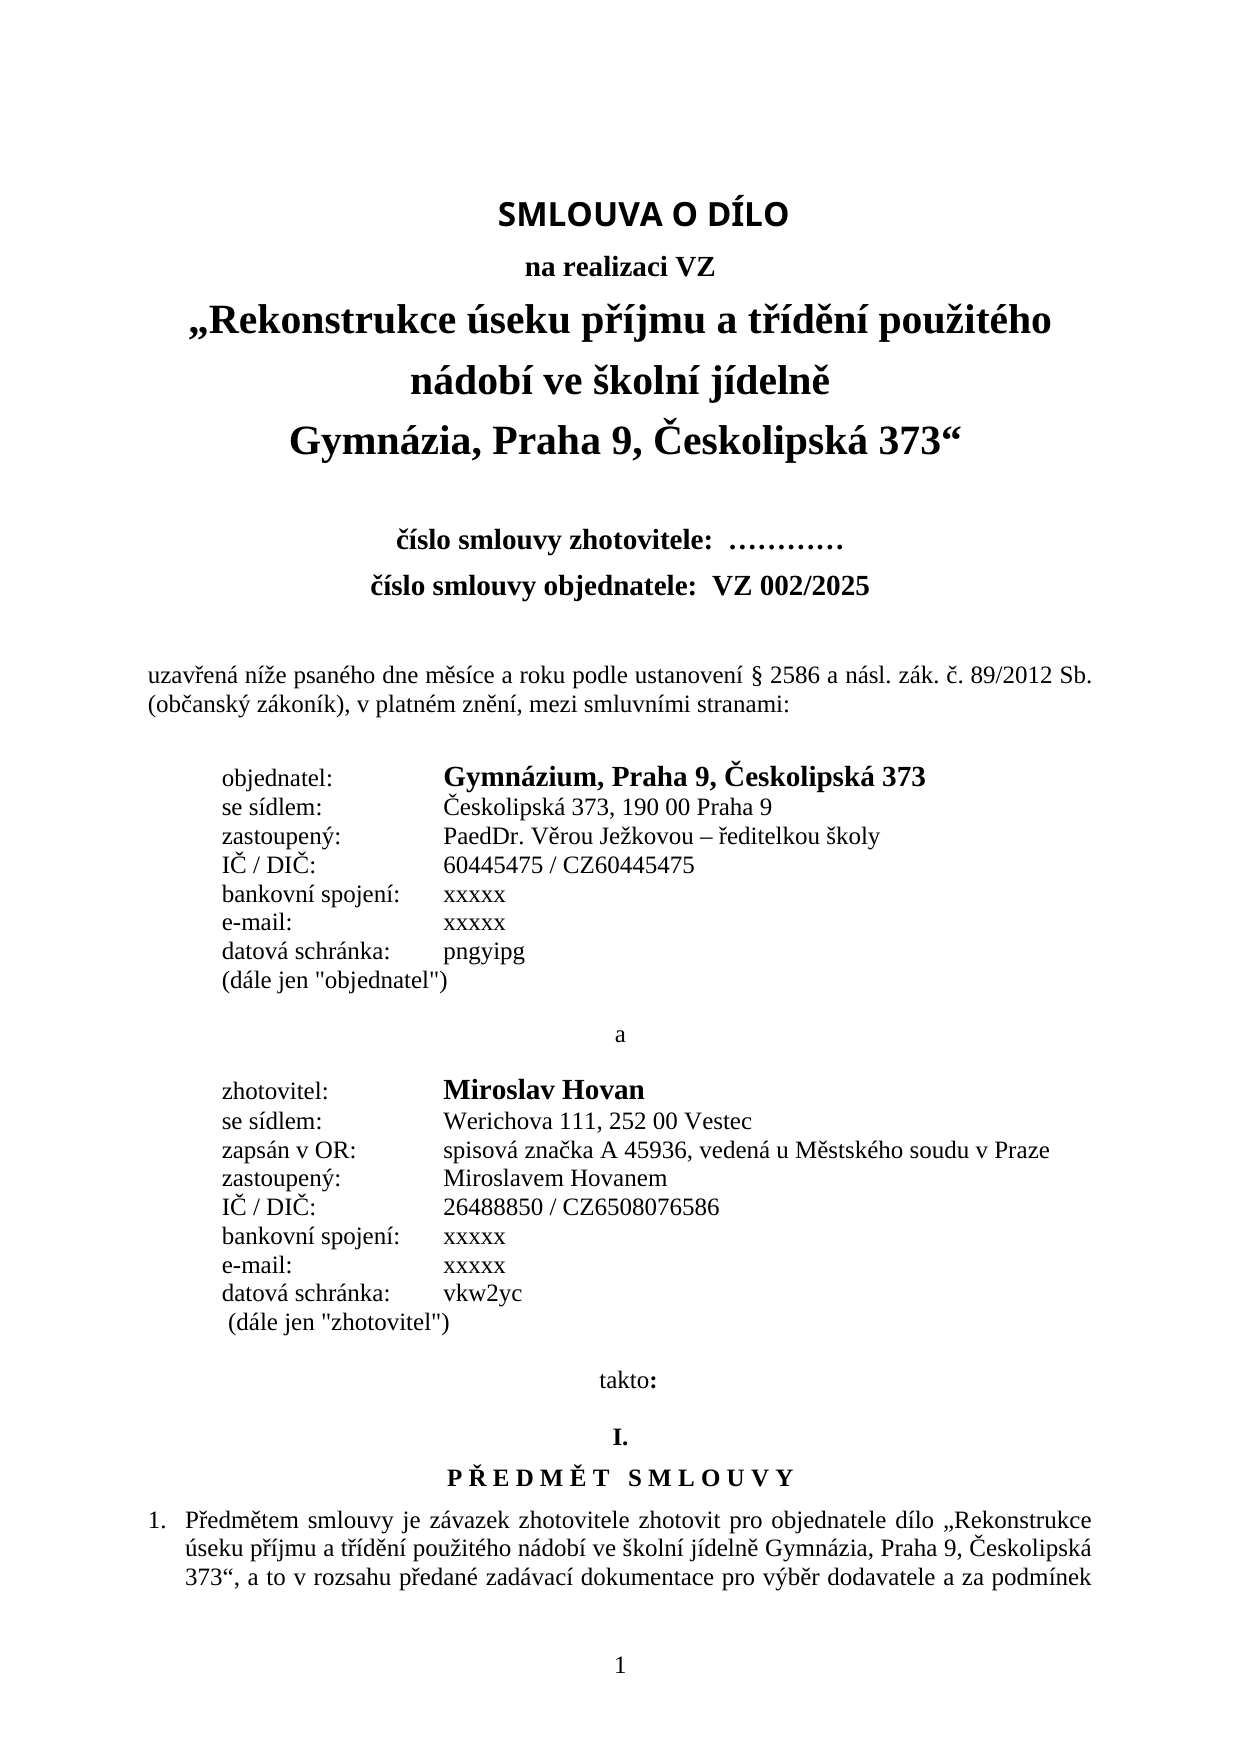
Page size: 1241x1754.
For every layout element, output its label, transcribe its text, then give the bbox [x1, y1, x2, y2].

text „Rekonstrukce úseku příjmu a třídění použitého [148, 295, 1092, 343]
text zhotovitel: Miroslav Hovan [222, 1072, 1092, 1106]
text bankovní spojení: xxxxx [222, 1221, 1092, 1250]
text nádobí ve školní jídelně [148, 355, 1092, 403]
text číslo smlouvy objednatele: VZ 002/2025 [148, 568, 1092, 602]
text objednatel: Gymnázium, Praha 9, Českolipská 373 [222, 759, 1092, 792]
text datová schránka: pngyipg [222, 936, 1092, 965]
text (dále jen "objednatel") [222, 965, 1092, 994]
list P Ř E D M Ě T S M L O U V Y [148, 1463, 1092, 1492]
text Gymnázia, Praha 9, Českolipská 373“ [148, 416, 1092, 463]
text se sídlem: Werichova 111, 252 00 Vestec [222, 1106, 1092, 1135]
list takto: [148, 1365, 1109, 1393]
text uzavřená níže psaného dne měsíce a roku podle ustanovení § 2586 a násl. zák. č. 89/2012 Sb. (občanský zákoník), v platném znění, mezi smluvními stranami: [148, 660, 1092, 718]
text (dále jen "zhotovitel") [222, 1307, 1092, 1336]
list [148, 1505, 1092, 1591]
text IČ / DIČ: 26488850 / CZ6508076586 [222, 1192, 1092, 1221]
text e-mail: xxxxx [222, 1250, 1092, 1278]
text zastoupený: Miroslavem Hovanem [222, 1163, 1092, 1192]
text zapsán v OR: spisová značka A 45936, vedená u Městského soudu v Praze [222, 1135, 1092, 1163]
text a [148, 1019, 1092, 1047]
text datová schránka: vkw2yc [222, 1278, 1092, 1307]
list I. [148, 1422, 1092, 1451]
text e-mail: xxxxx [222, 907, 1092, 936]
subtitle IČ / DIČ: 60445475 / CZ60445475 [222, 850, 1092, 879]
text se sídlem: Českolipská 373, 190 00 Praha 9 [222, 792, 1092, 821]
text bankovní spojení: xxxxx [222, 879, 1092, 907]
text zastoupený: PaedDr. Věrou Ježkovou – ředitelkou školy [222, 821, 1092, 850]
text na realizaci VZ [148, 249, 1092, 282]
title SMLOUVA O DÍLO [148, 191, 1240, 236]
text číslo smlouvy zhotovitele: ………… [148, 522, 1092, 556]
